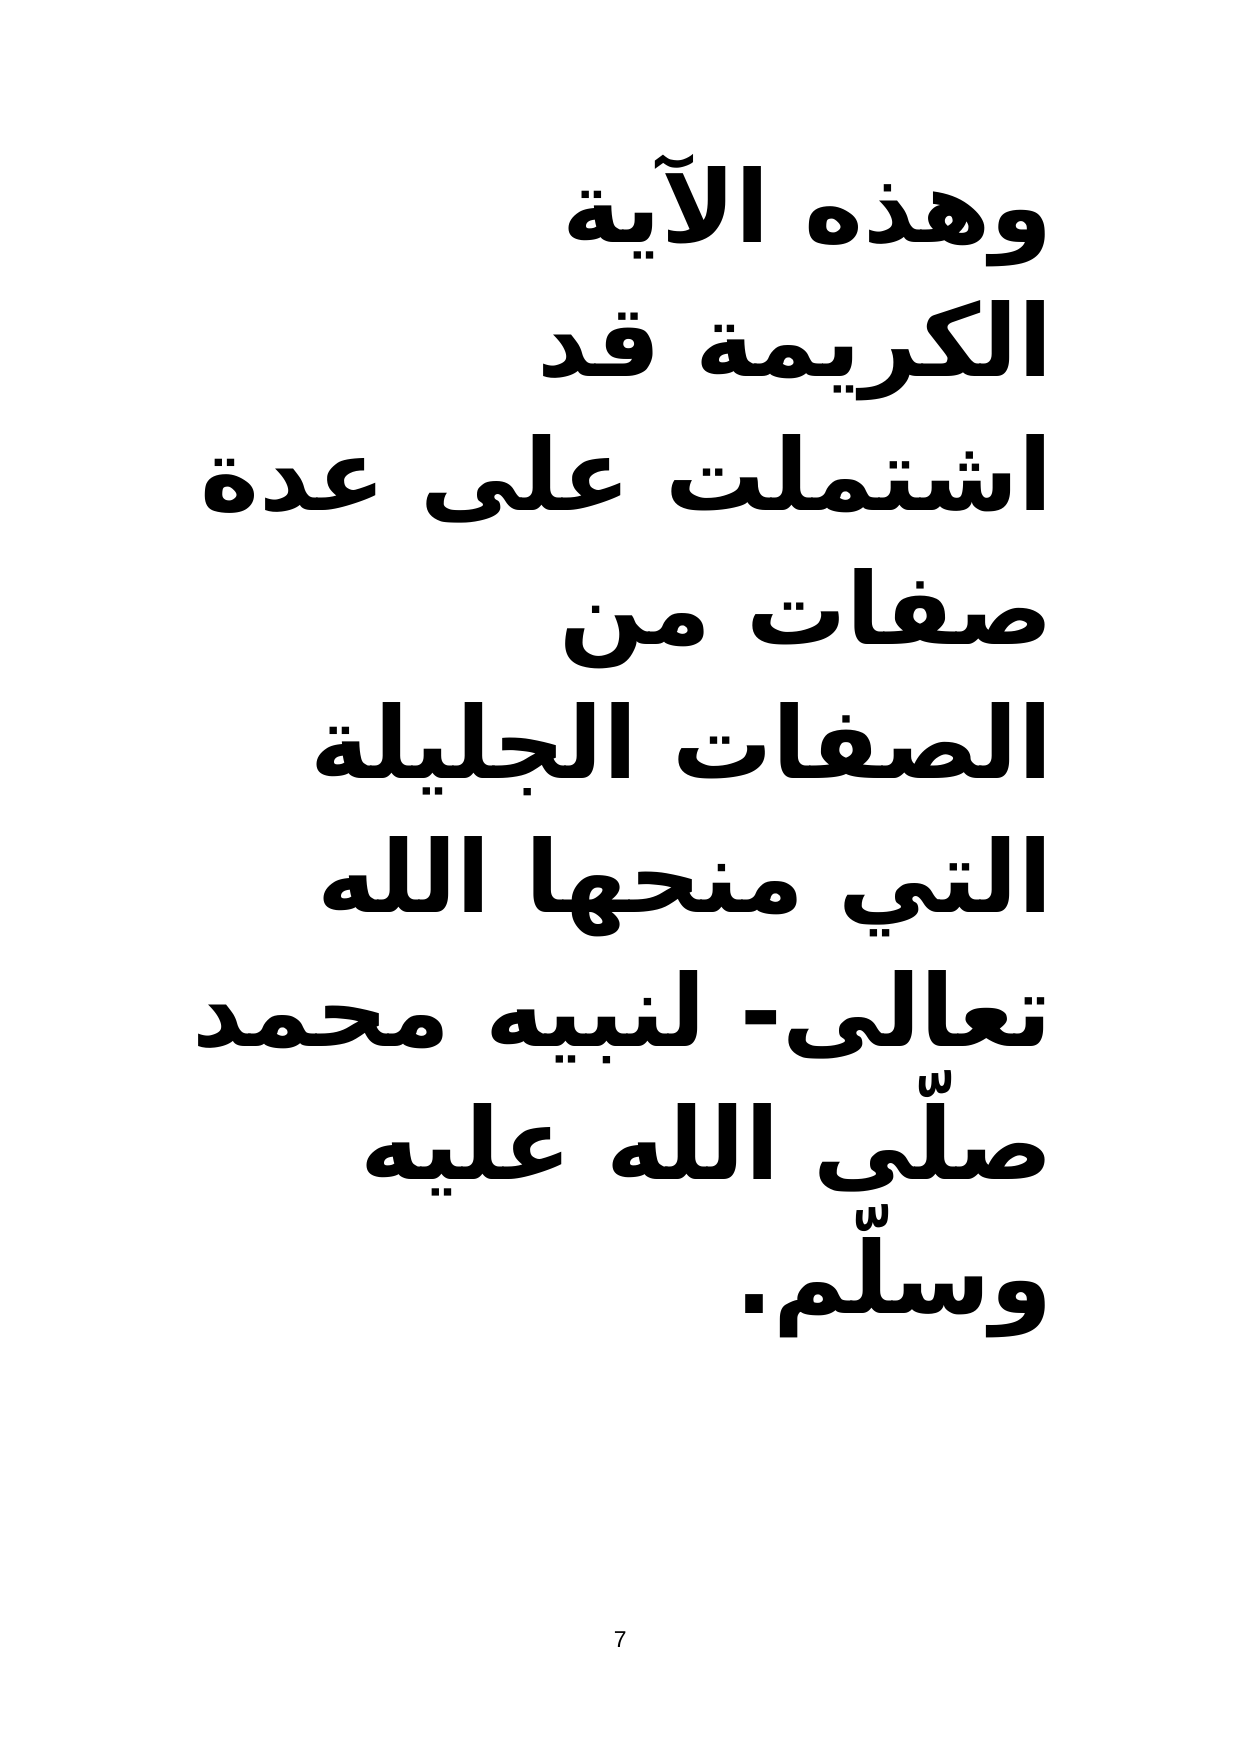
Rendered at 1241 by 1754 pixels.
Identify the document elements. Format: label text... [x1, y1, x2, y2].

text وهذه الآية الكريمة قد اشتملت على عدة صفات من الصفات الجليلة التي منحها الله تعالى- لنبيه محمد صلّى الله عليه وسلّم. [187, 150, 1053, 1337]
